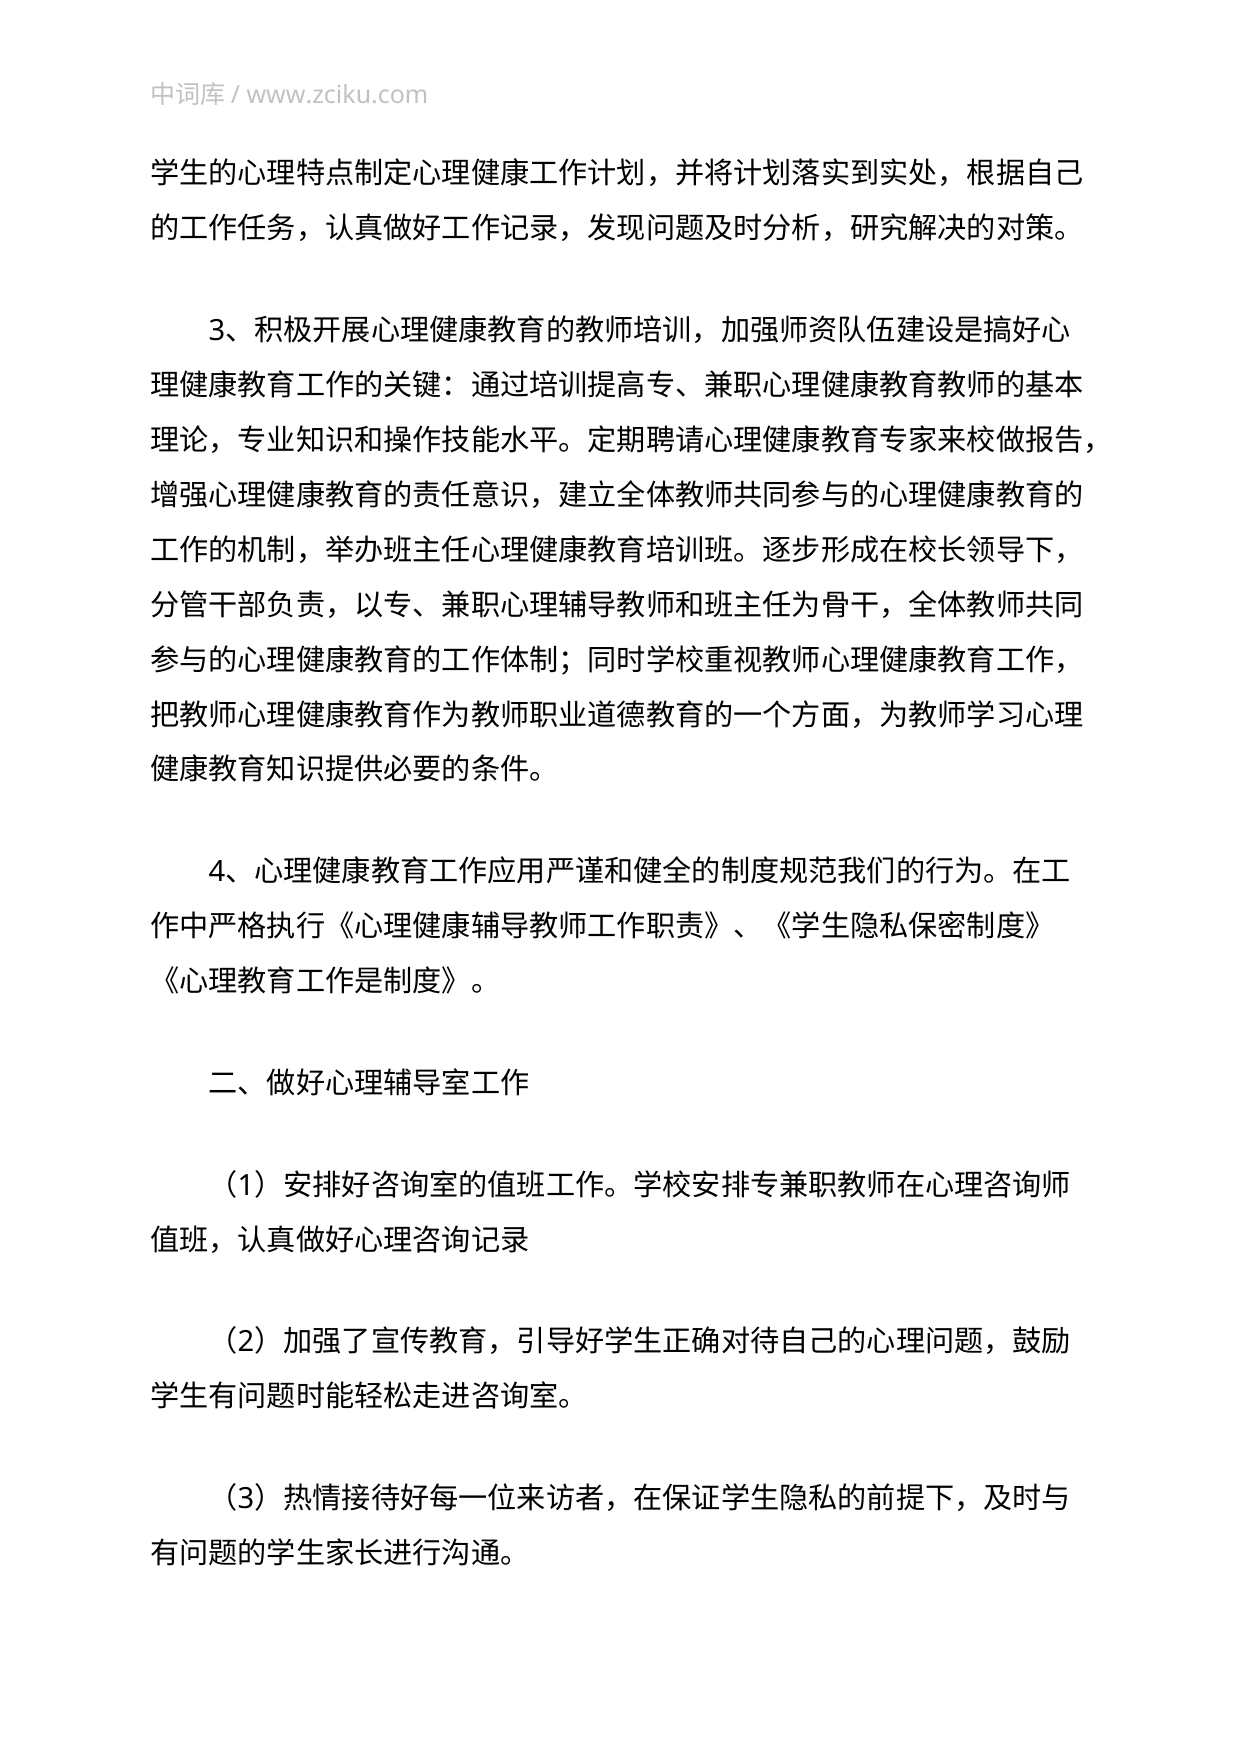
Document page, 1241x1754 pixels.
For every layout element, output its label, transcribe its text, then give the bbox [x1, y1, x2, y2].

text （2）加强了宣传教育，引导好学生正确对待自己的心理问题，鼓励学生有问题时能轻松走进咨询室。 [150, 1318, 1090, 1415]
text 二、做好心理辅导室工作 [150, 1059, 1090, 1102]
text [150, 150, 1090, 247]
text 4、心理健康教育工作应用严谨和健全的制度规范我们的行为。在工作中严格执行《心理健康辅导教师工作职责》、《学生隐私保密制度》《心理教育工作是制度》。 [150, 848, 1090, 1000]
text 3、积极开展心理健康教育的教师培训，加强师资队伍建设是搞好心理健康教育工作的关键：通过培训提高专、兼职心理健康教育教师的基本理论，专业知识和操作技能水平。定期聘请心理健康教育专家来校做报告，增强心理健康教育的责任意识，建立全体教师共同参与的心理健康教育的工作的机制，举办班主任心理健康教育培训班。逐步形成在校长领导下，分管干部负责，以专、兼职心理辅导教师和班主任为骨干，全体教师共同参与的心理健康教育的工作体制；同时学校重视教师心理健康教育工作，把教师心理健康教育作为教师职业道德教育的一个方面，为教师学习心理健康教育知识提供必要的条件。 [150, 307, 1090, 788]
text （1）安排好咨询室的值班工作。学校安排专兼职教师在心理咨询师值班，认真做好心理咨询记录 [150, 1161, 1090, 1258]
text （3）热情接待好每一位来访者，在保证学生隐私的前提下，及时与有问题的学生家长进行沟通。 [150, 1475, 1090, 1572]
